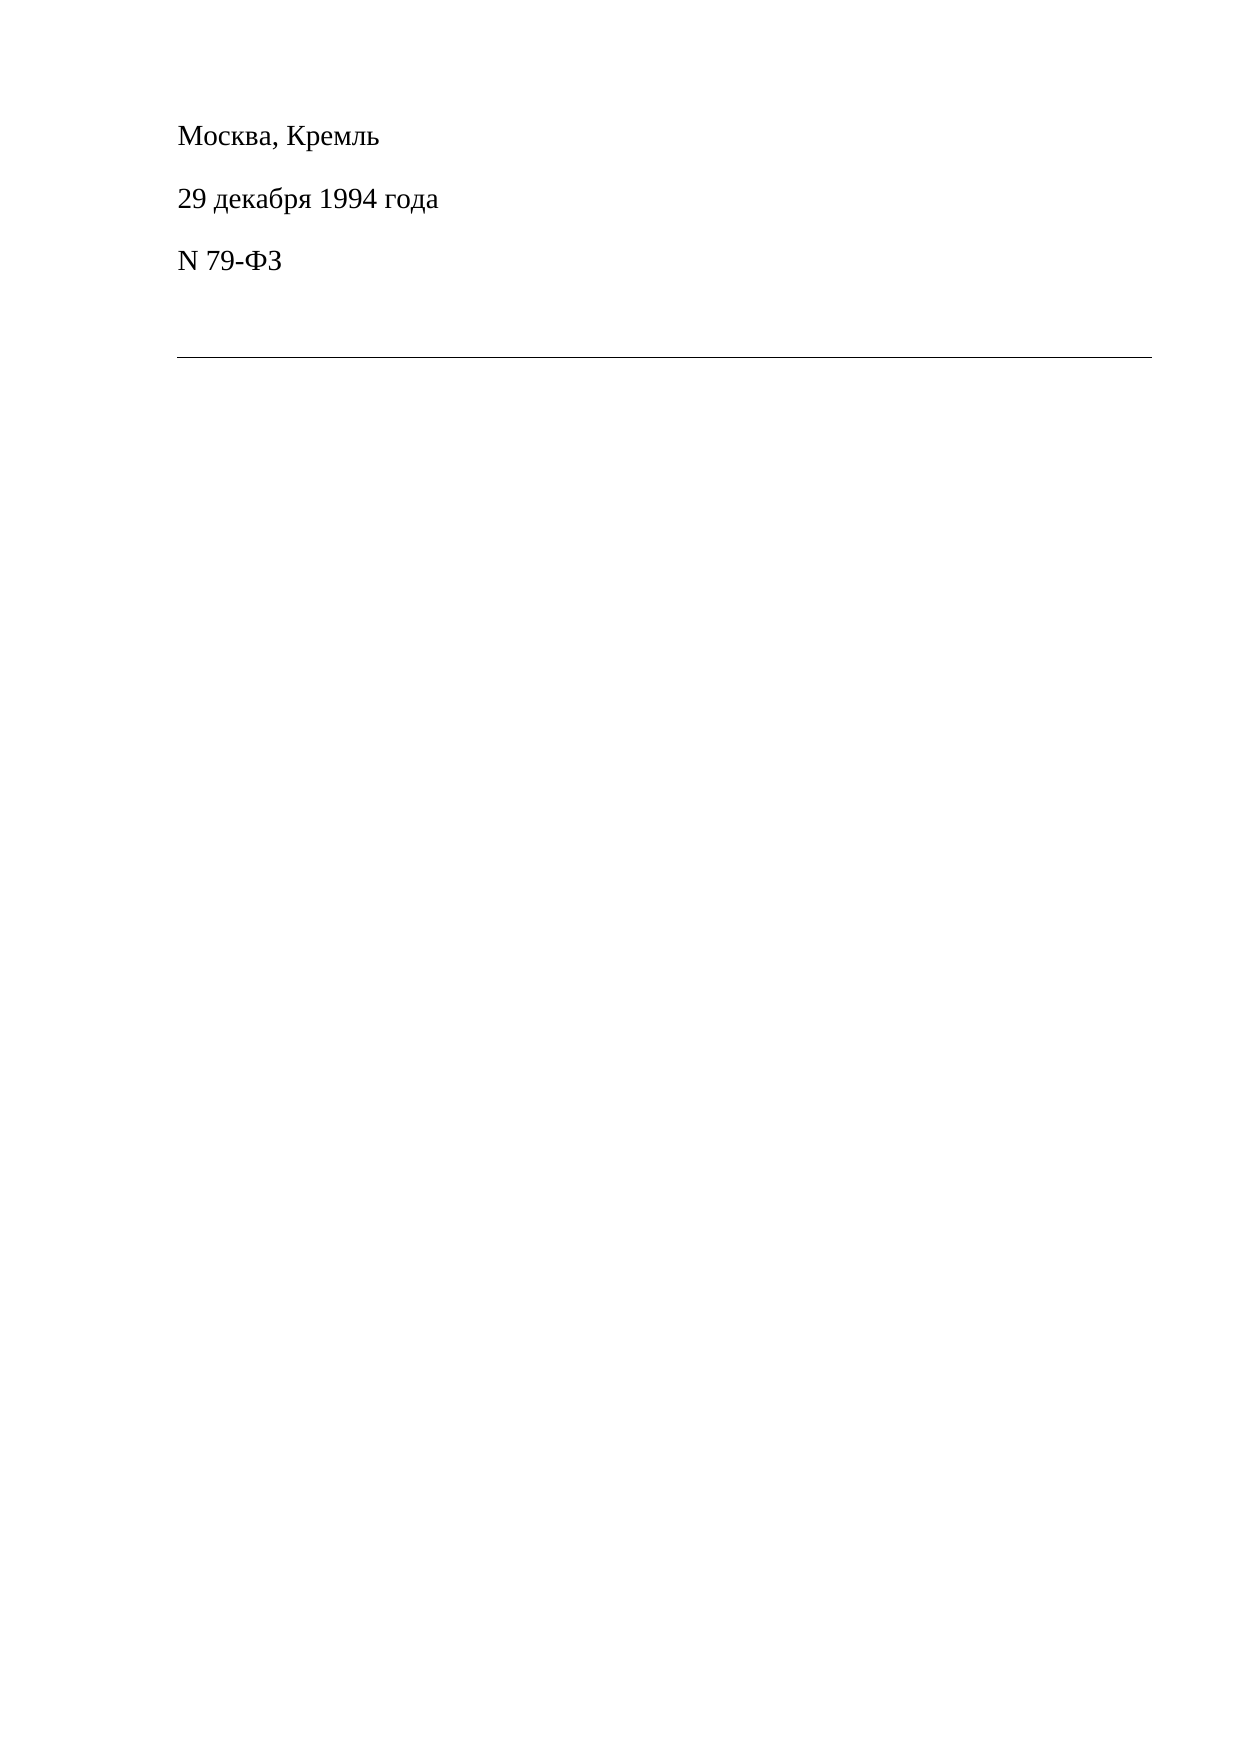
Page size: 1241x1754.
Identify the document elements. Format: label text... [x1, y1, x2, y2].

text Москва, Кремль [177, 118, 1152, 152]
text 29 декабря 1994 года [177, 181, 1152, 214]
text N 79-ФЗ [177, 243, 1152, 277]
